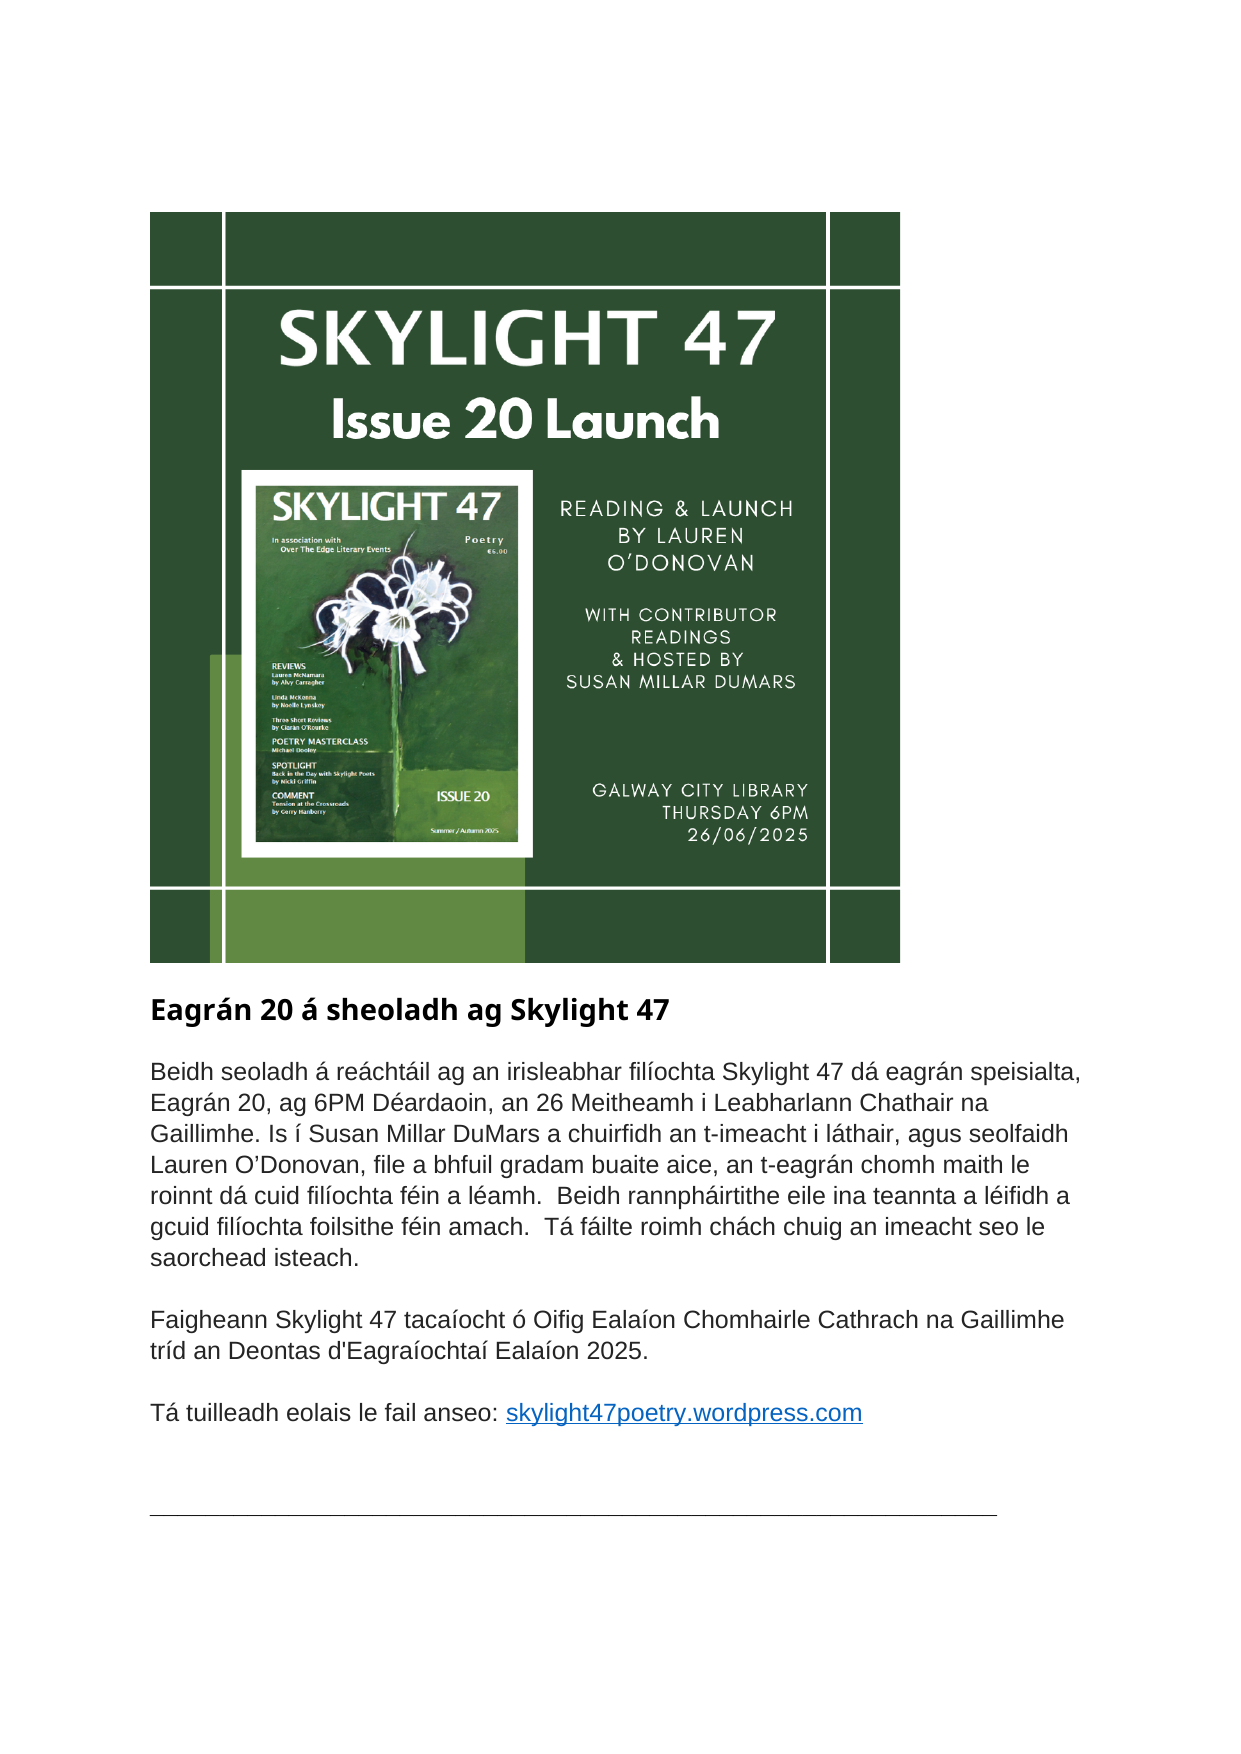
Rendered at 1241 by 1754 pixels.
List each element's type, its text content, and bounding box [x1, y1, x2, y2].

text Faigheann Skylight 47 tacaíocht ó Oifig Ealaíon Chomhairle Cathrach na Gaillimhe tríd an Deontas d'Eagraíochtaí Ealaíon 2025. [150, 1305, 1090, 1365]
text Tá tuilleadh eolais le fail anseo: skylight47poetry.wordpress.com [150, 1398, 1090, 1427]
picture [150, 212, 901, 963]
text Beidh seoladh á reáchtáil ag an irisleabhar filíochta Skylight 47 dá eagrán speisialta, Eagrán 20, ag 6PM Déardaoin, an 26 Meitheamh i Leabharlann Chathair na Gaillimhe. Is í Susan Millar DuMars a chuirfidh an t-imeacht i láthair, agus seolfaidh Lauren O’Donovan, file a bhfuil gradam buaite aice, an t-eagrán chomh maith le roinnt dá cuid filíochta féin a léamh. Beidh rannpháirtithe eile ina teannta a léifidh a gcuid filíochta foilsithe féin amach. Tá fáilte roimh chách chuig an imeacht seo le saorchead isteach. [150, 1057, 1090, 1272]
text Eagrán 20 á sheoladh ag Skylight 47 [150, 989, 1090, 1029]
text _____________________________________________________________ [150, 1490, 1090, 1519]
